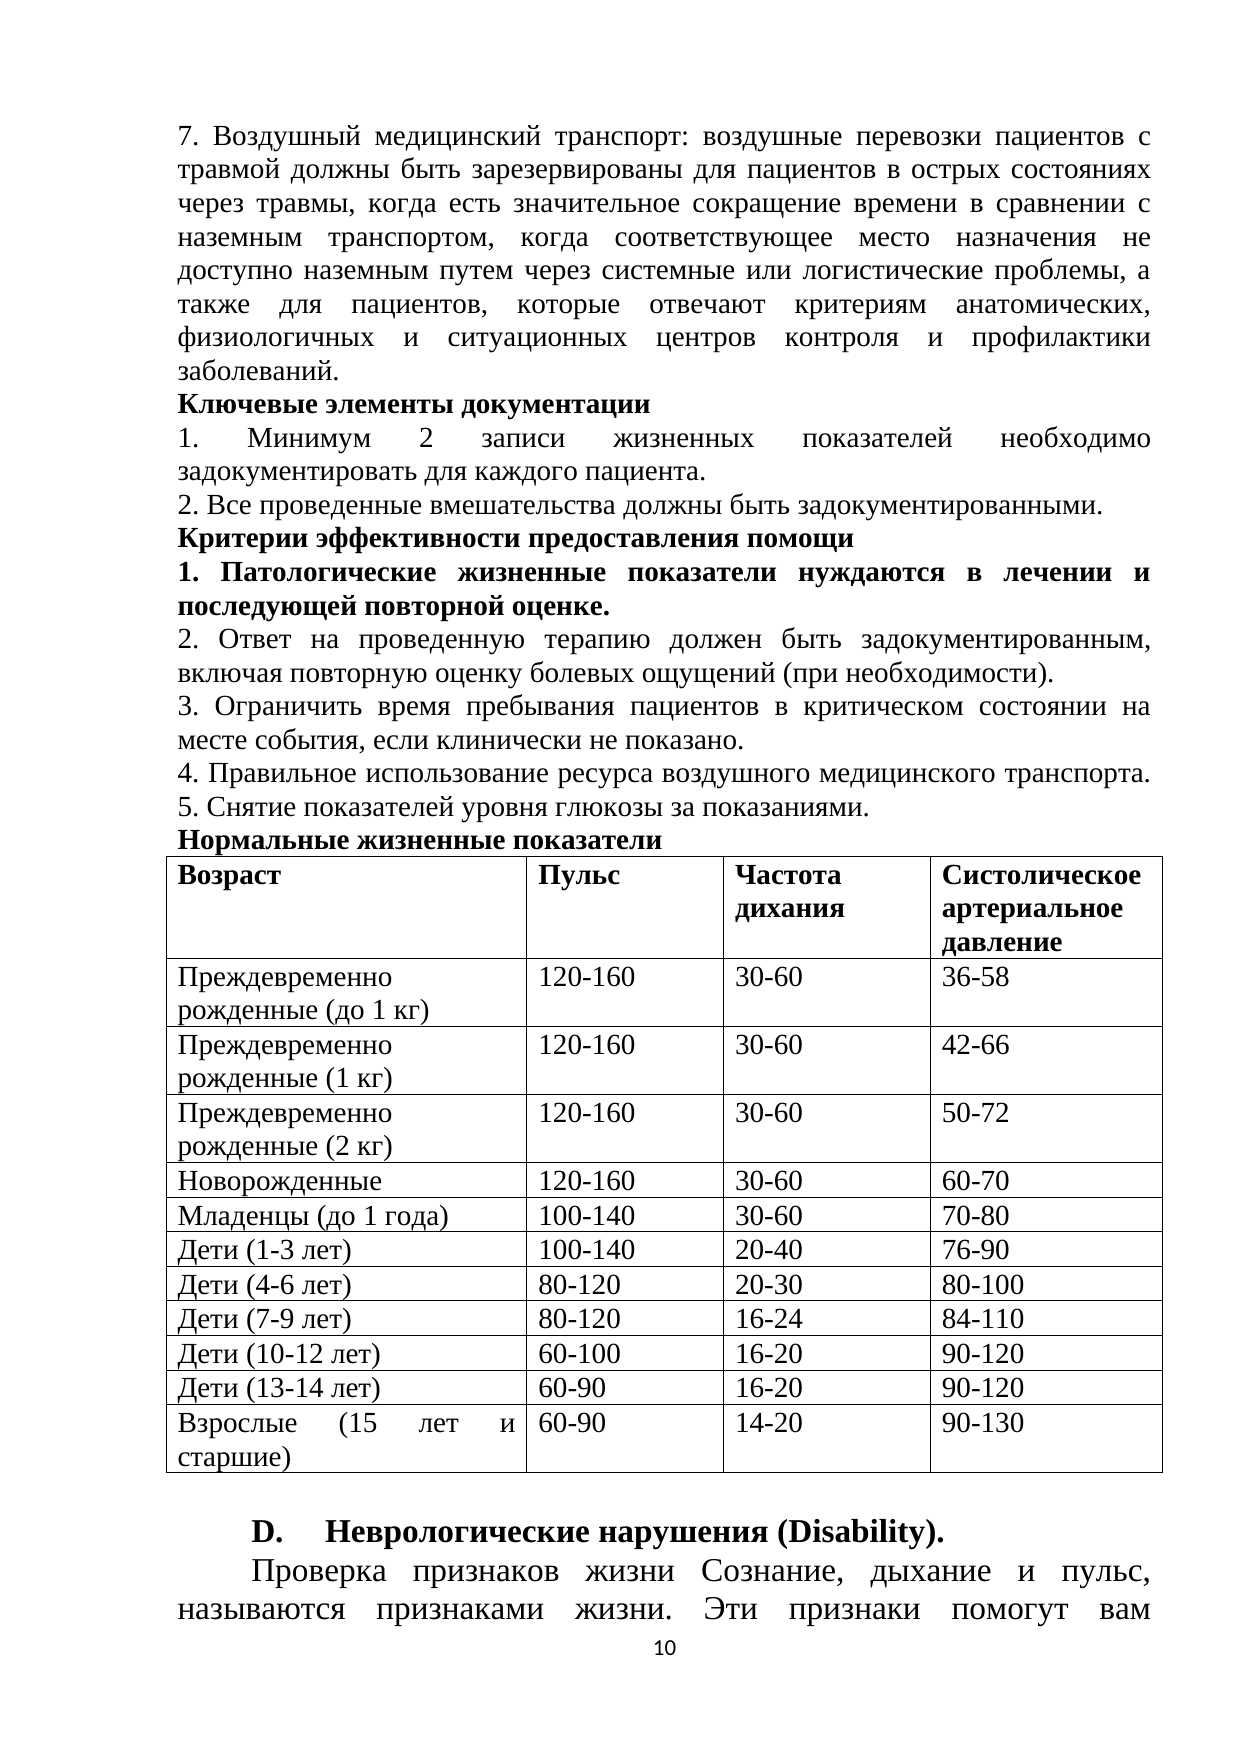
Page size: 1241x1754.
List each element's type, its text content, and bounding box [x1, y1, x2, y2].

table_cell 100-140 [527, 1232, 723, 1266]
text Критерии эффективности предоставления помощи [177, 521, 1152, 554]
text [177, 1550, 1152, 1627]
table_header Пульс [527, 857, 723, 958]
table_cell 30-60 [724, 1095, 930, 1162]
table_cell 120-160 [527, 1163, 723, 1197]
table_cell Дети (1-3 лет) [167, 1232, 526, 1266]
table_cell 20-30 [724, 1267, 930, 1300]
table_cell 30-60 [724, 959, 930, 1026]
table_cell 16-20 [724, 1371, 930, 1404]
table_cell Младенцы (до 1 года) [167, 1198, 526, 1231]
table_cell Дети (7-9 лет) [167, 1301, 526, 1335]
table_cell 90-120 [931, 1371, 1162, 1404]
text 2. Все проведенные вмешательства должны быть задокументированными. [177, 487, 1152, 521]
table_cell Взрослые (15 лет и старшие) [167, 1405, 526, 1472]
table_header Возраст [167, 857, 526, 958]
table_cell 20-40 [724, 1232, 930, 1266]
table_cell 60-90 [527, 1371, 723, 1404]
table_cell 16-24 [724, 1301, 930, 1335]
text 4. Правильное использование ресурса воздушного медицинского транспорта. 5. Снятие показателей уровня глюкозы за показаниями. [177, 755, 1152, 822]
table_cell 90-130 [931, 1405, 1162, 1472]
table_cell 120-160 [527, 1095, 723, 1162]
table_cell 60-90 [527, 1405, 723, 1472]
table_cell Дети (4-6 лет) [167, 1267, 526, 1300]
text 3. Ограничить время пребывания пациентов в критическом состоянии на месте события, если клинически не показано. [177, 688, 1152, 755]
table_cell 80-120 [527, 1301, 723, 1335]
table_cell 100-140 [527, 1198, 723, 1231]
table_cell Дети (13-14 лет) [167, 1371, 526, 1404]
table_cell 50-72 [931, 1095, 1162, 1162]
table_cell 16-20 [724, 1336, 930, 1369]
text 1. Минимум 2 записи жизненных показателей необходимо задокументировать для каждого пациента. [177, 420, 1152, 487]
table_cell 14-20 [724, 1405, 930, 1472]
table_cell 30-60 [724, 1163, 930, 1197]
table_cell Новорожденные [167, 1163, 526, 1197]
table_cell Преждевременно рожденные (до 1 кг) [167, 959, 526, 1026]
text 2. Ответ на проведенную терапию должен быть задокументированным, включая повторную оценку болевых ощущений (при необходимости). [177, 621, 1152, 688]
text D. Неврологические нарушения (Disability). [177, 1512, 1152, 1550]
table_cell 80-100 [931, 1267, 1162, 1300]
table_cell Преждевременно рожденные (1 кг) [167, 1027, 526, 1094]
table_cell 30-60 [724, 1027, 930, 1094]
table_header Систолическое артериальное давление [931, 857, 1162, 958]
table_cell 120-160 [527, 959, 723, 1026]
table_cell 76-90 [931, 1232, 1162, 1266]
table_header Частота дихания [724, 857, 930, 958]
table_cell 80-120 [527, 1267, 723, 1300]
table_cell 36-58 [931, 959, 1162, 1026]
text 1. Патологические жизненные показатели нуждаются в лечении и последующей повторной оценке. [177, 554, 1152, 621]
table_cell 70-80 [931, 1198, 1162, 1231]
table_cell Дети (10-12 лет) [167, 1336, 526, 1369]
text Нормальные жизненные показатели [177, 822, 1152, 856]
text 7. Воздушный медицинский транспорт: воздушные перевозки пациентов с травмой должны быть зарезервированы для пациентов в острых состояниях через травмы, когда есть значительное сокращение времени в сравнении с наземным транспортом, когда соответствующее место назначения не доступно наземным путем через системные или логистические проблемы, а также для пациентов, которые отвечают критериям анатомических, физиологичных и ситуационных центров контроля и профилактики заболеваний. [177, 118, 1152, 386]
text Ключевые элементы документации [177, 386, 1152, 420]
table_cell 120-160 [527, 1027, 723, 1094]
table_cell Преждевременно рожденные (2 кг) [167, 1095, 526, 1162]
table_cell 90-120 [931, 1336, 1162, 1369]
table_cell 60-100 [527, 1336, 723, 1369]
table_cell 60-70 [931, 1163, 1162, 1197]
table_cell 42-66 [931, 1027, 1162, 1094]
table_cell 84-110 [931, 1301, 1162, 1335]
table_cell 30-60 [724, 1198, 930, 1231]
